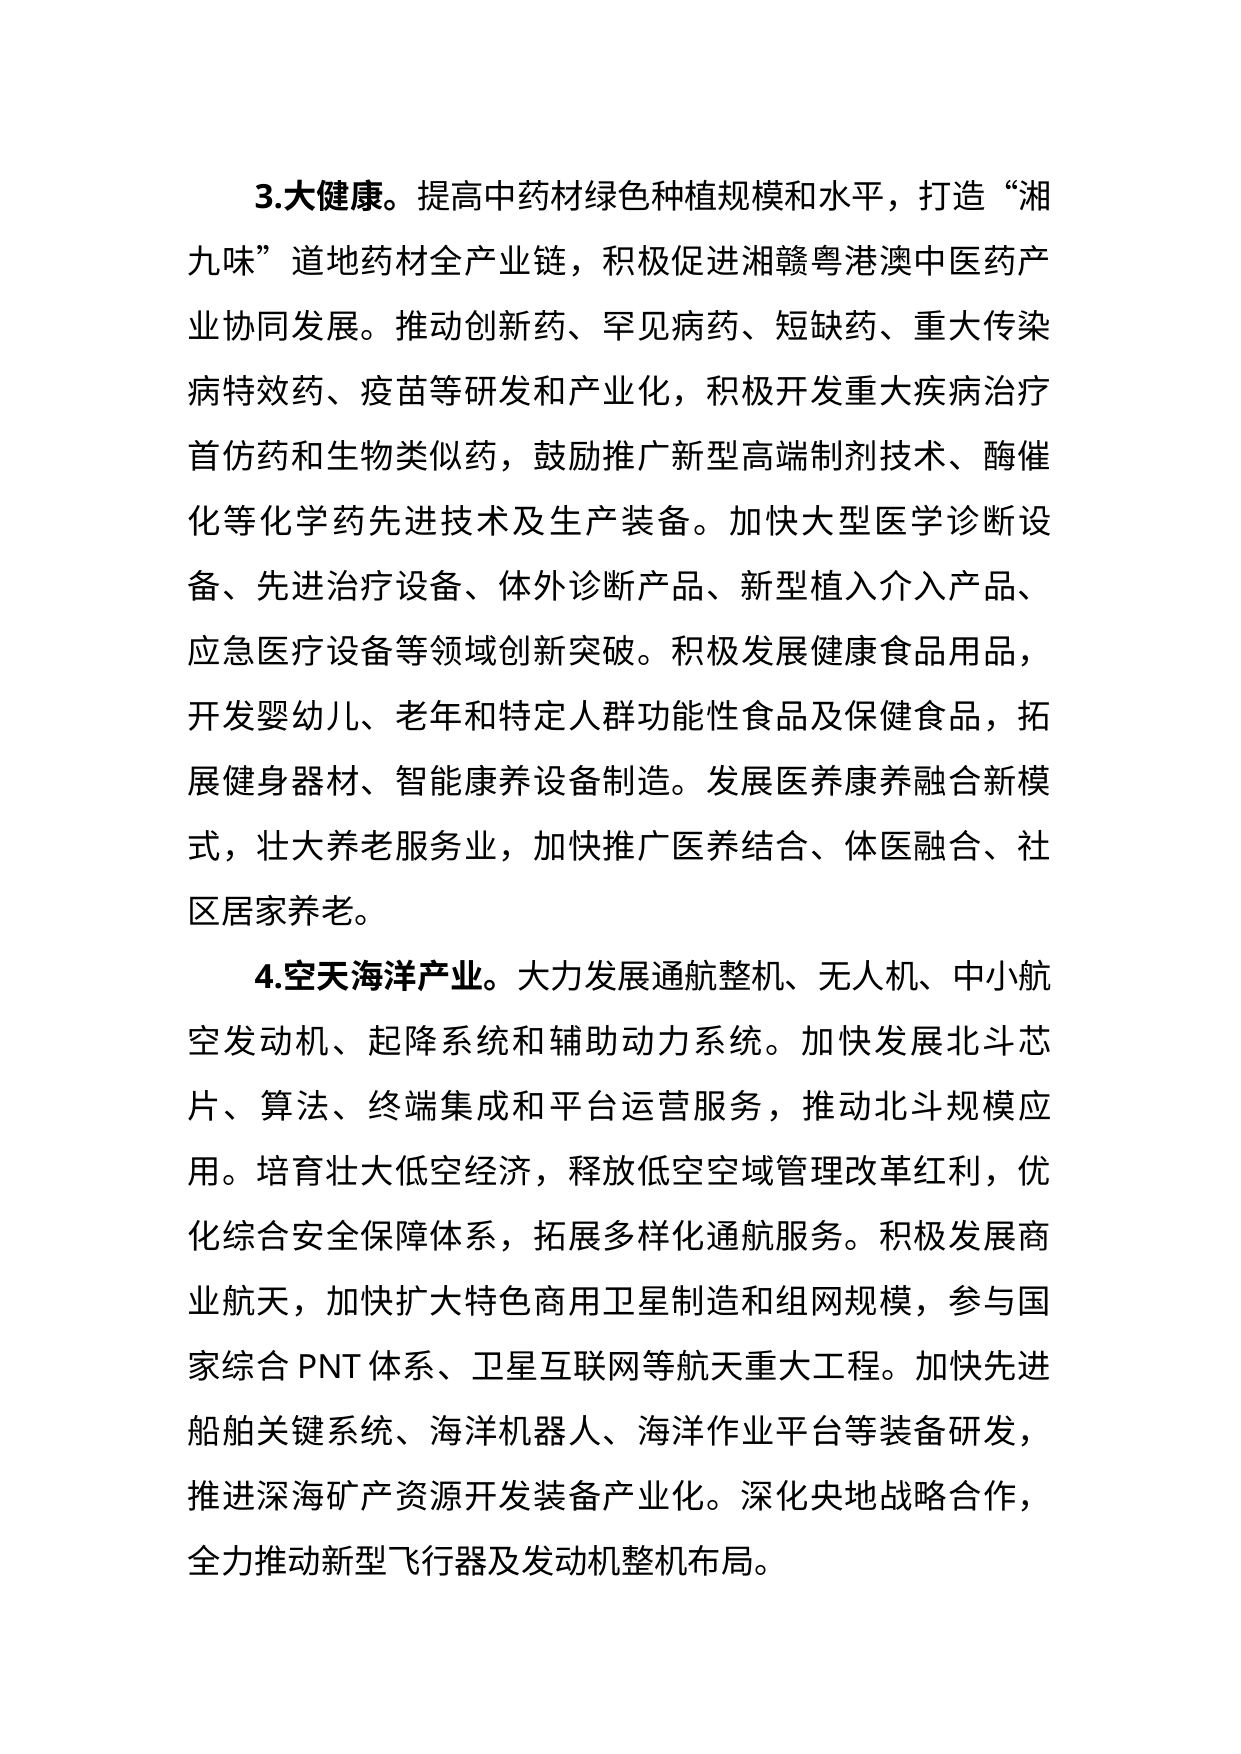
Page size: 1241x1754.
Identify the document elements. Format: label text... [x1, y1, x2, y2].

text 4.空天海洋产业。大力发展通航整机、无人机、中小航空发动机、起降系统和辅助动力系统。加快发展北斗芯片、算法、终端集成和平台运营服务，推动北斗规模应用。培育壮大低空经济，释放低空空域管理改革红利，优化综合安全保障体系，拓展多样化通航服务。积极发展商业航天，加快扩大特色商用卫星制造和组网规模，参与国家综合PNT体系、卫星互联网等航天重大工程。加快先进船舶关键系统、海洋机器人、海洋作业平台等装备研发，推进深海矿产资源开发装备产业化。深化央地战略合作，全力推动新型飞行器及发动机整机布局。 [187, 942, 1053, 1592]
text 3.大健康。提高中药材绿色种植规模和水平，打造“湘九味”道地药材全产业链，积极促进湘赣粤港澳中医药产业协同发展。推动创新药、罕见病药、短缺药、重大传染病特效药、疫苗等研发和产业化，积极开发重大疾病治疗首仿药和生物类似药，鼓励推广新型高端制剂技术、酶催化等化学药先进技术及生产装备。加快大型医学诊断设备、先进治疗设备、体外诊断产品、新型植入介入产品、应急医疗设备等领域创新突破。积极发展健康食品用品，开发婴幼儿、老年和特定人群功能性食品及保健食品，拓展健身器材、智能康养设备制造。发展医养康养融合新模式，壮大养老服务业，加快推广医养结合、体医融合、社区居家养老。 [187, 162, 1053, 942]
